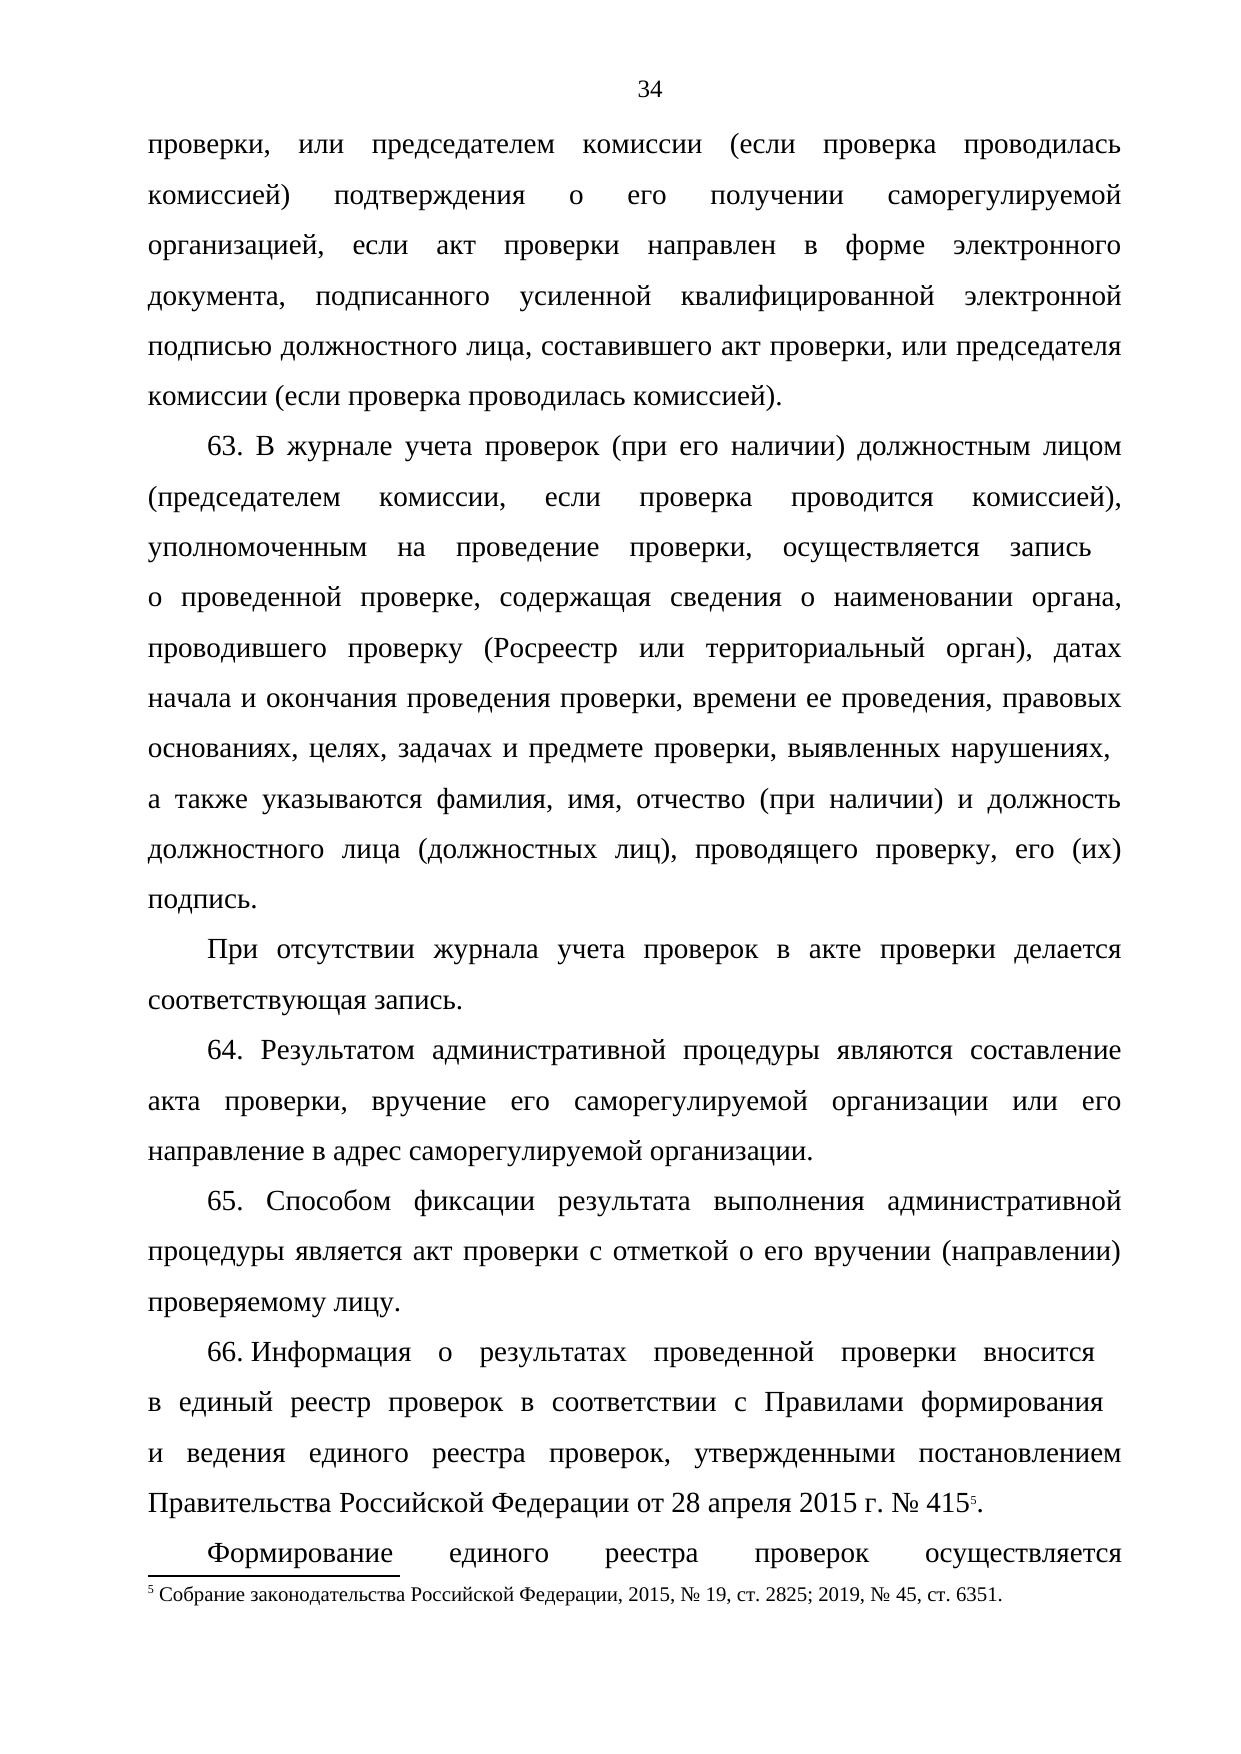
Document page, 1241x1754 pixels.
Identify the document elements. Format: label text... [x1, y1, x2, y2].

text 66. Информация о результатах проведенной проверки вносится в единый реестр проверок в соответствии с Правилами формирования и ведения единого реестра проверок, утвержденными постановлением Правительства Российской Федерации от 28 апреля 2015 г. № 415. [148, 1334, 1122, 1519]
text 64. Результатом административной процедуры являются составление акта проверки, вручение его саморегулируемой организации или его направление в адрес саморегулируемой организации. [148, 1032, 1122, 1166]
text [148, 1535, 1122, 1569]
text 65. Способом фиксации результата выполнения административной процедуры является акт проверки с отметкой о его вручении (направлении) проверяемому лицу. [148, 1183, 1122, 1317]
text При отсутствии журнала учета проверок в акте проверки делается соответствующая запись. [148, 932, 1122, 1016]
text 63. В журнале учета проверок (при его наличии) должностным лицом (председателем комиссии, если проверка проводится комиссией), уполномоченным на проведение проверки, осуществляется запись о проведенной проверке, содержащая сведения о наименовании органа, проводившего проверку (Росреестр или территориальный орган), датах начала и окончания проведения проверки, времени ее проведения, правовых основаниях, целях, задачах и предмете проверки, выявленных нарушениях, а также указываются фамилия, имя, отчество (при наличии) и должность должностного лица (должностных лиц), проводящего проверку, его (их) подпись. [148, 428, 1122, 915]
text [148, 127, 1122, 412]
